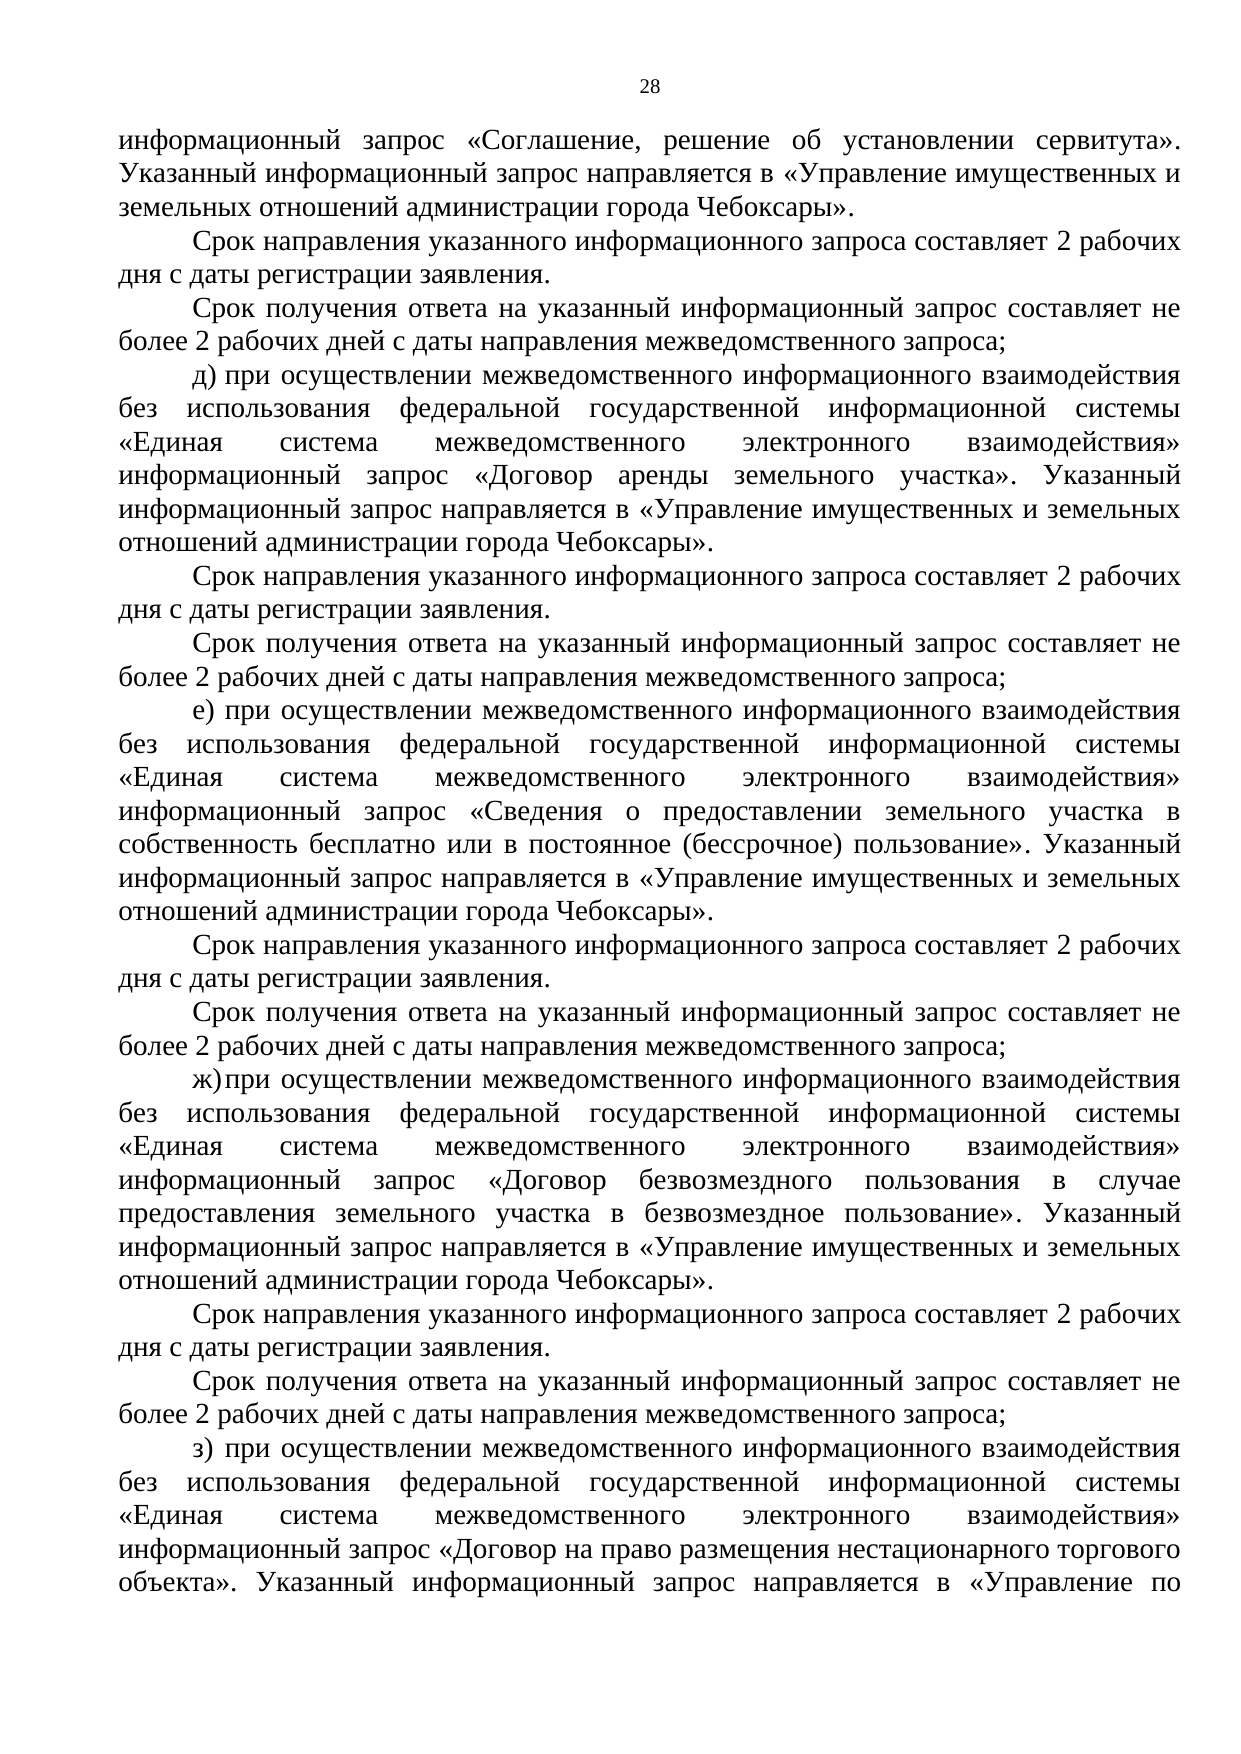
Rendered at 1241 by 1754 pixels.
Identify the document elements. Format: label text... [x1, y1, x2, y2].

text Срок получения ответа на указанный информационный запрос составляет не более 2 рабочих дней с даты направления межведомственного запроса; [118, 1363, 1181, 1430]
list при осуществлении межведомственного информационного взаимодействия без использования федеральной государственной информационной системы «Единая система межведомственного электронного взаимодействия» информационный запрос «Сведения о предоставлении земельного участка в собственность бесплатно или в постоянное (бессрочное) пользование». Указанный информационный запрос направляется в «Управление имущественных и земельных отношений администрации города Чебоксары». [118, 692, 1181, 927]
text Срок получения ответа на указанный информационный запрос составляет не более 2 рабочих дней с даты направления межведомственного запроса; [118, 625, 1181, 692]
text Срок направления указанного информационного запроса составляет 2 рабочих дня с даты регистрации заявления. [118, 558, 1181, 625]
text Срок направления указанного информационного запроса составляет 2 рабочих дня с даты регистрации заявления. [118, 927, 1181, 994]
list при осуществлении межведомственного информационного взаимодействия без использования федеральной государственной информационной системы «Единая система межведомственного электронного взаимодействия» информационный запрос «Договор безвозмездного пользования в случае предоставления земельного участка в безвозмездное пользование». Указанный информационный запрос направляется в «Управление имущественных и земельных отношений администрации города Чебоксары». [118, 1061, 1181, 1296]
text Срок направления указанного информационного запроса составляет 2 рабочих дня с даты регистрации заявления. [118, 1296, 1181, 1363]
list при осуществлении межведомственного информационного взаимодействия без использования федеральной государственной информационной системы «Единая система межведомственного электронного взаимодействия» информационный запрос «Договор аренды земельного участка». Указанный информационный запрос направляется в «Управление имущественных и земельных отношений администрации города Чебоксары». [118, 357, 1181, 558]
text Срок получения ответа на указанный информационный запрос составляет не более 2 рабочих дней с даты направления межведомственного запроса; [118, 994, 1181, 1061]
text Срок получения ответа на указанный информационный запрос составляет не более 2 рабочих дней с даты направления межведомственного запроса; [118, 290, 1181, 357]
text Срок направления указанного информационного запроса составляет 2 рабочих дня с даты регистрации заявления. [118, 223, 1181, 290]
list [118, 1430, 1181, 1598]
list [118, 122, 1181, 223]
